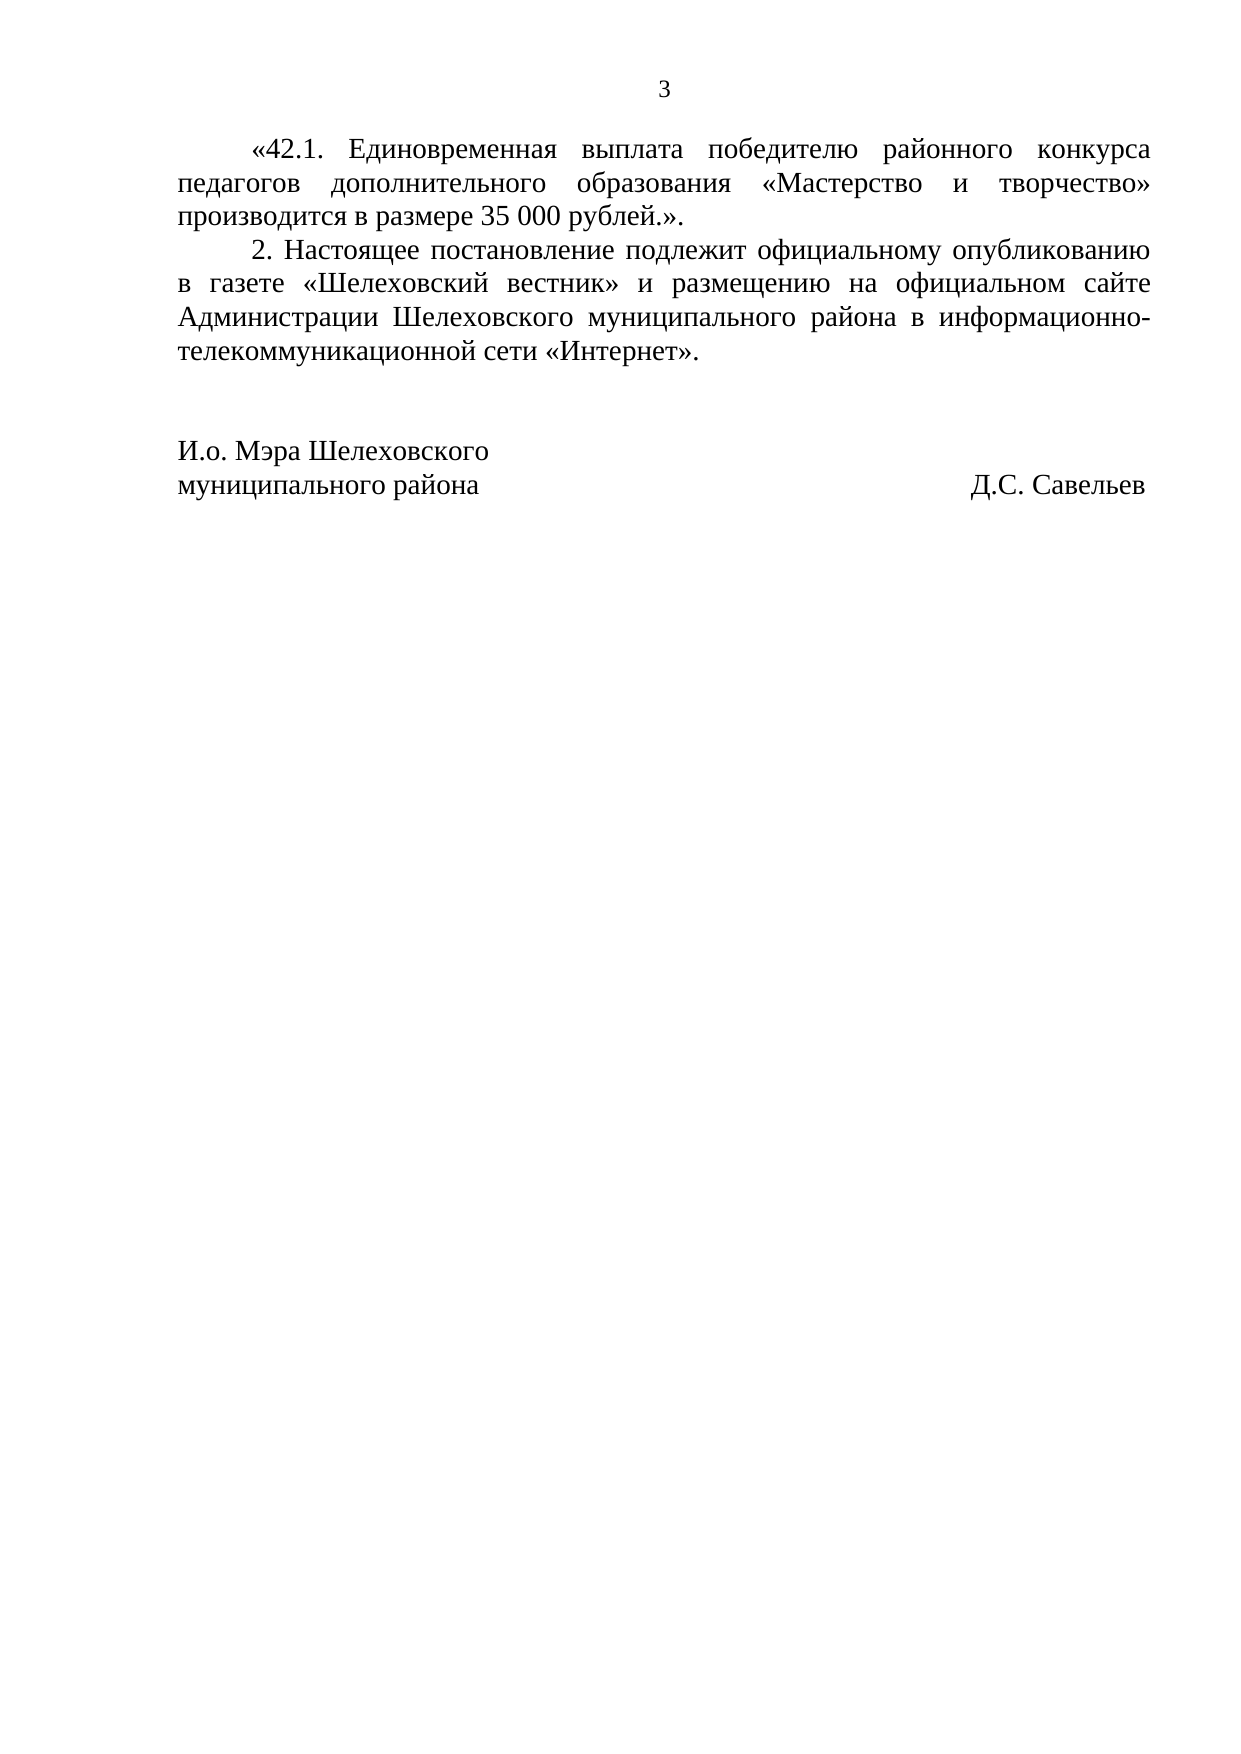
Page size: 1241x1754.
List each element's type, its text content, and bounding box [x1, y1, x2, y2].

text муниципального района Д.С. Савельев [177, 467, 1152, 500]
list «42.1. Единовременная выплата победителю районного конкурса педагогов дополнительного образования «Мастерство и творчество» производится в размере 35 000 рублей.». [177, 131, 1152, 232]
text И.о. Мэра Шелеховского [177, 433, 1152, 467]
list 2. Настоящее постановление подлежит официальному опубликованию в газете «Шелеховский вестник» и размещению на официальном сайте Администрации Шелеховского муниципального района в информационно-телекоммуникационной сети «Интернет». [177, 232, 1152, 366]
